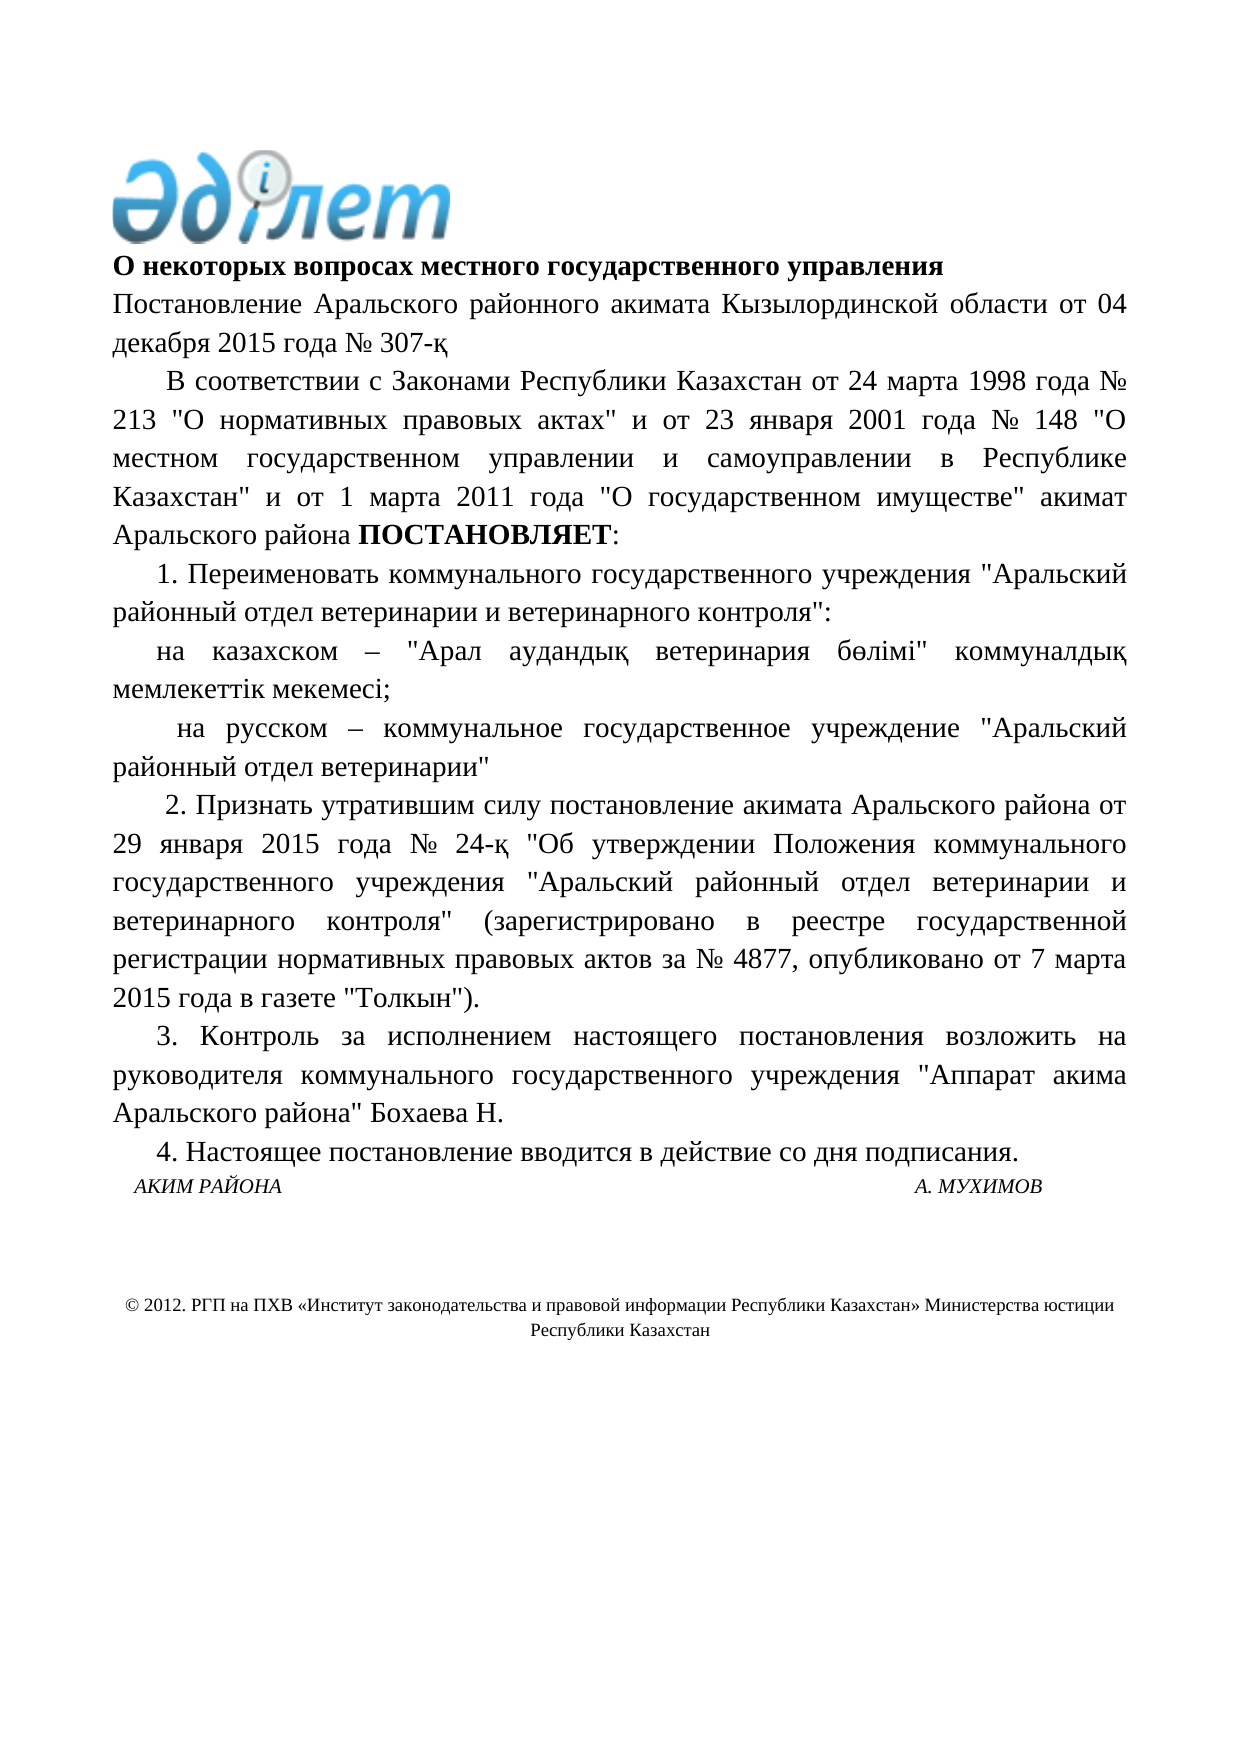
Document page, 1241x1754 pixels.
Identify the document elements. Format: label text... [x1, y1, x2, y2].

table_header АКИМ РАЙОНА [101, 1173, 913, 1204]
text О некоторых вопросах местного государственного управления [112, 248, 1128, 281]
picture [112, 150, 451, 244]
text © 2012. РГП на ПХВ «Институт законодательства и правовой информации Республики Казахстан» Министерства юстиции Республики Казахстан [112, 1294, 1128, 1341]
text на русском – коммунальное государственное учреждение "Аральский районный отдел ветеринарии" [112, 710, 1128, 782]
text на казахском – "Арал аудандық ветеринария бөлімі" коммуналдық мемлекеттік мекемесі; [112, 633, 1128, 705]
text В соответствии с Законами Республики Казахстан от 24 марта 1998 года № 213 "О нормативных правовых актах" и от 23 января 2001 года № 148 "О местном государственном управлении и самоуправлении в Республике Казахстан" и от 1 марта 2011 года "О государственном имуществе" акимат Аральского района ПОСТАНОВЛЯЕТ: [112, 363, 1128, 551]
text 3. Контроль за исполнением настоящего постановления возложить на руководителя коммунального государственного учреждения "Аппарат акима Аральского района" Бохаева Н. [112, 1018, 1128, 1129]
text Постановление Аральского районного акимата Кызылординской области от 04 декабря 2015 года № 307-қ [112, 286, 1128, 358]
text 1. Переименовать коммунального государственного учреждения "Аральский районный отдел ветеринарии и ветеринарного контроля": [112, 556, 1128, 628]
text 2. Признать утратившим силу постановление акимата Аральского района от 29 января 2015 года № 24-қ "Об утверждении Положения коммунального государственного учреждения "Аральский районный отдел ветеринарии и ветеринарного контроля" (зарегистрировано в реестре государственной регистрации нормативных правовых актов за № 4877, опубликовано от 7 марта 2015 года в газете "Толкын"). [112, 787, 1128, 1013]
table_header А. МУХИМОВ [913, 1173, 1240, 1204]
text 4. Настоящее постановление вводится в действие со дня подписания. [112, 1134, 1128, 1168]
